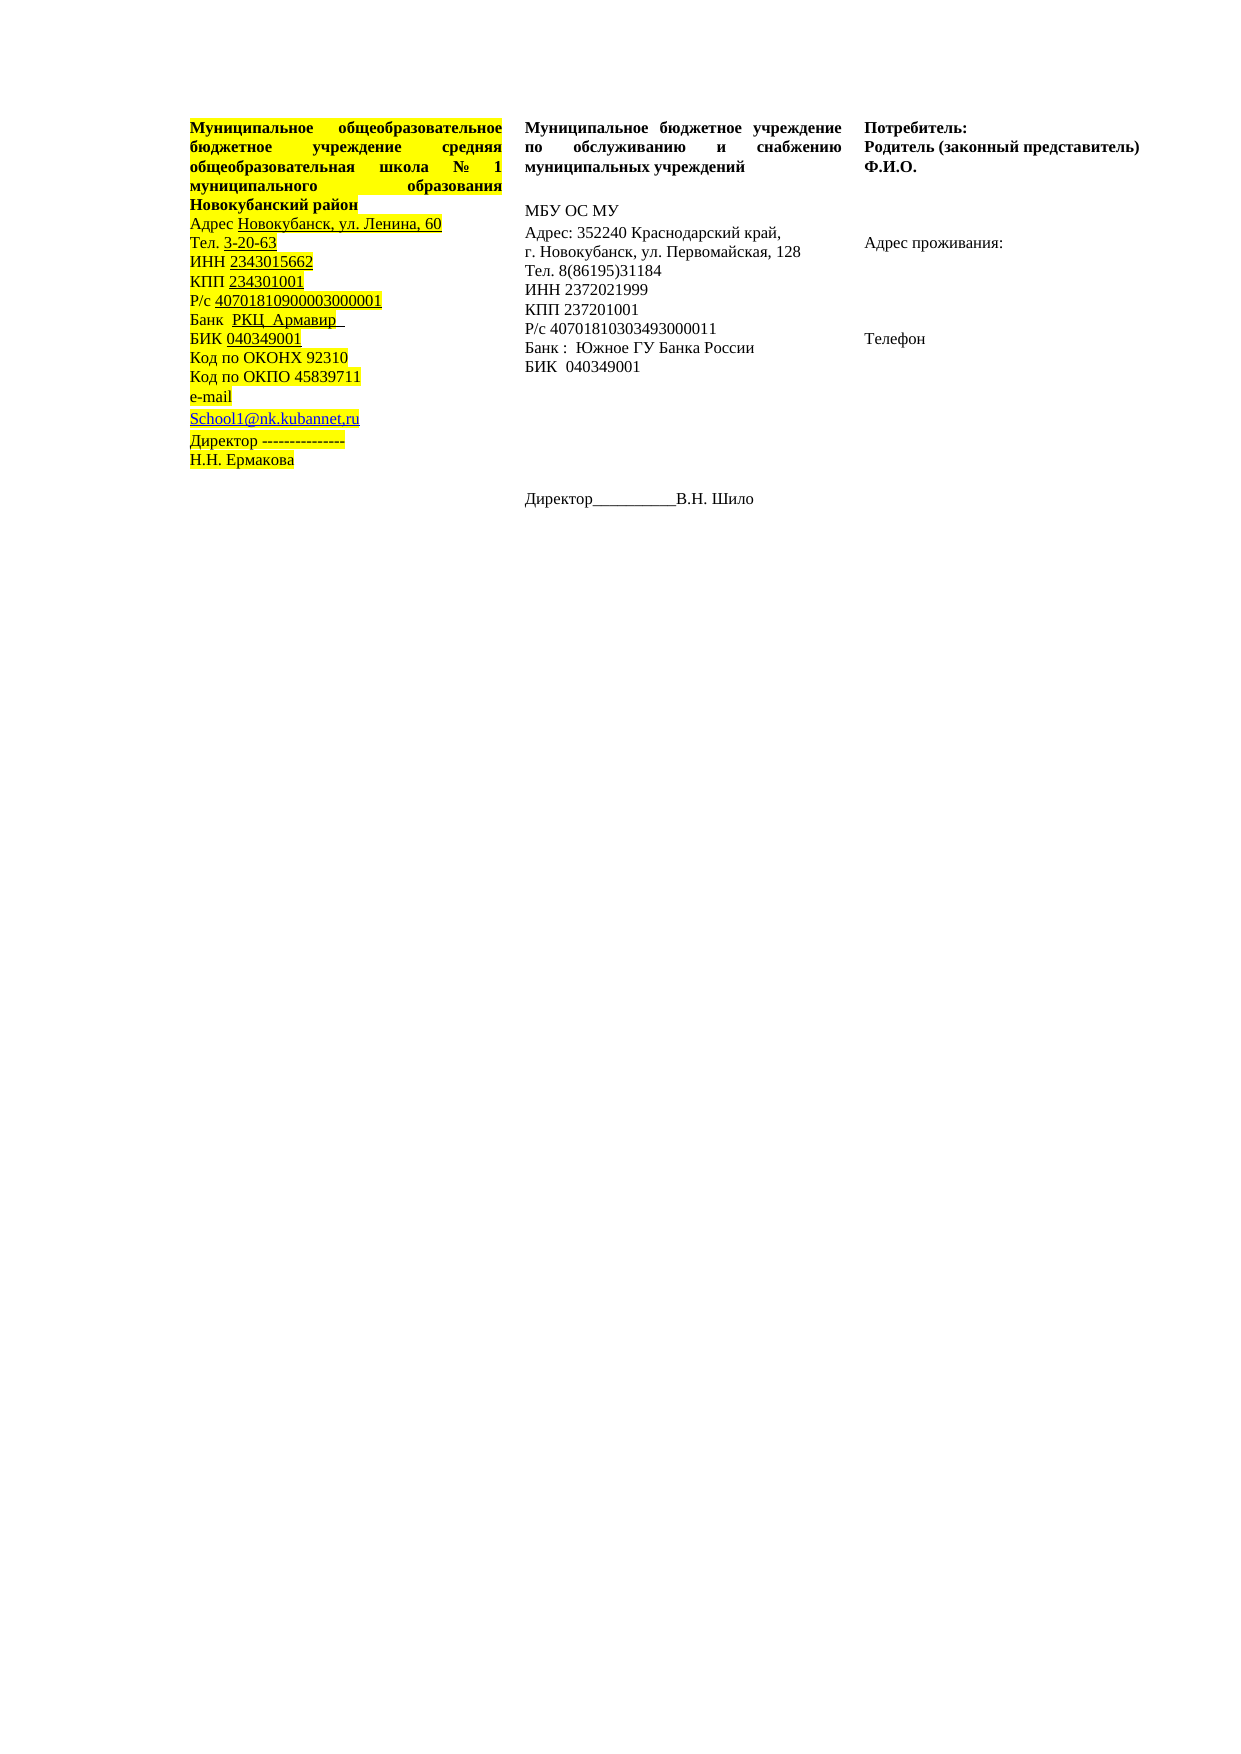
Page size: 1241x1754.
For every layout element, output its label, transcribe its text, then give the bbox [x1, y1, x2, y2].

table_header Потребитель: Родитель (законный представитель) Ф.И.О. Адрес проживания: Телефон [853, 118, 1192, 566]
table_header Муниципальное общеобразовательное бюджетное учреждение средняя общеобразовательная школа № 1 муниципального образования Новокубанский район Адрес Новокубанск, ул. Ленина, 60 Тел. 3-20-63 ИНН 2343015662 КПП 234301001 Р/с 40701810900003000001 Банк РКЦ Армавир БИК 040349001 Код по ОКОНХ 92310 Код по ОКПО 45839711 e-mail School1@nk.kubannet,ru Директор --------------- Н.Н. Ермакова [178, 118, 513, 566]
table_header Муниципальное бюджетное учреждение по обслуживанию и снабжению муниципальных учреждений МБУ ОС МУ Адрес: 352240 Краснодарский край, г. Новокубанск, ул. Первомайская, 128 Тел. 8(86195)31184 ИНН 2372021999 КПП 237201001 Р/с 40701810303493000011 Банк : Южное ГУ Банка России БИК 040349001 Директор__________В.Н. Шило [513, 118, 853, 566]
